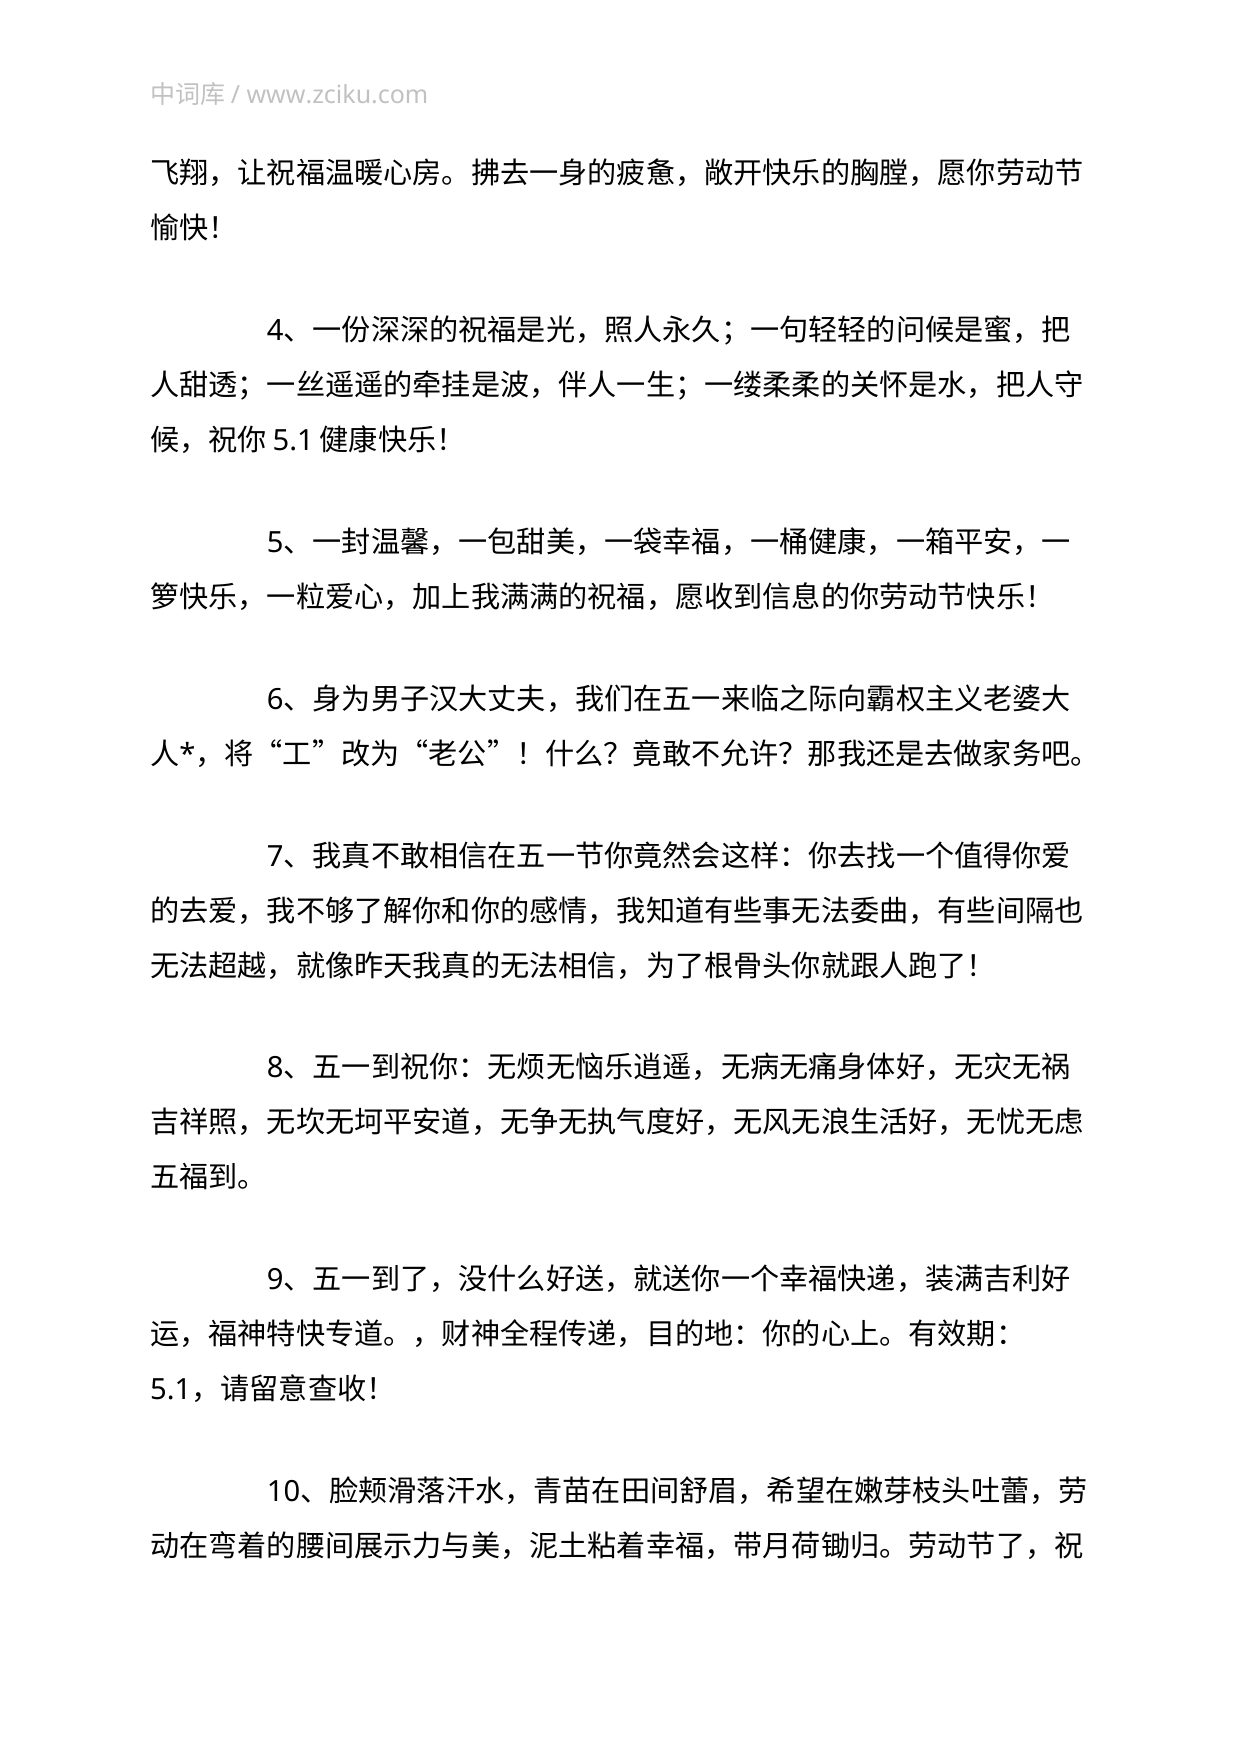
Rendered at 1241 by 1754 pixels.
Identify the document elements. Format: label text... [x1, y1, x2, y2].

text 6、身为男子汉大丈夫，我们在五一来临之际向霸权主义老婆大人*，将“工”改为“老公”！什么？竟敢不允许？那我还是去做家务吧。 [150, 675, 1090, 773]
text 4、一份深深的祝福是光，照人永久；一句轻轻的问候是蜜，把人甜透；一丝遥遥的牵挂是波，伴人一生；一缕柔柔的关怀是水，把人守候，祝你5.1健康快乐！ [150, 307, 1090, 459]
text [150, 1467, 1090, 1565]
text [150, 150, 1090, 247]
text 5、一封温馨，一包甜美，一袋幸福，一桶健康，一箱平安，一箩快乐，一粒爱心，加上我满满的祝福，愿收到信息的你劳动节快乐！ [150, 518, 1090, 616]
text 9、五一到了，没什么好送，就送你一个幸福快递，装满吉利好运，福神特快专道。，财神全程传递，目的地：你的心上。有效期：5.1，请留意查收！ [150, 1256, 1090, 1408]
text 8、五一到祝你：无烦无恼乐逍遥，无病无痛身体好，无灾无祸吉祥照，无坎无坷平安道，无争无执气度好，无风无浪生活好，无忧无虑五福到。 [150, 1044, 1090, 1196]
text 7、我真不敢相信在五一节你竟然会这样：你去找一个值得你爱的去爱，我不够了解你和你的感情，我知道有些事无法委曲，有些间隔也无法超越，就像昨天我真的无法相信，为了根骨头你就跟人跑了！ [150, 832, 1090, 984]
